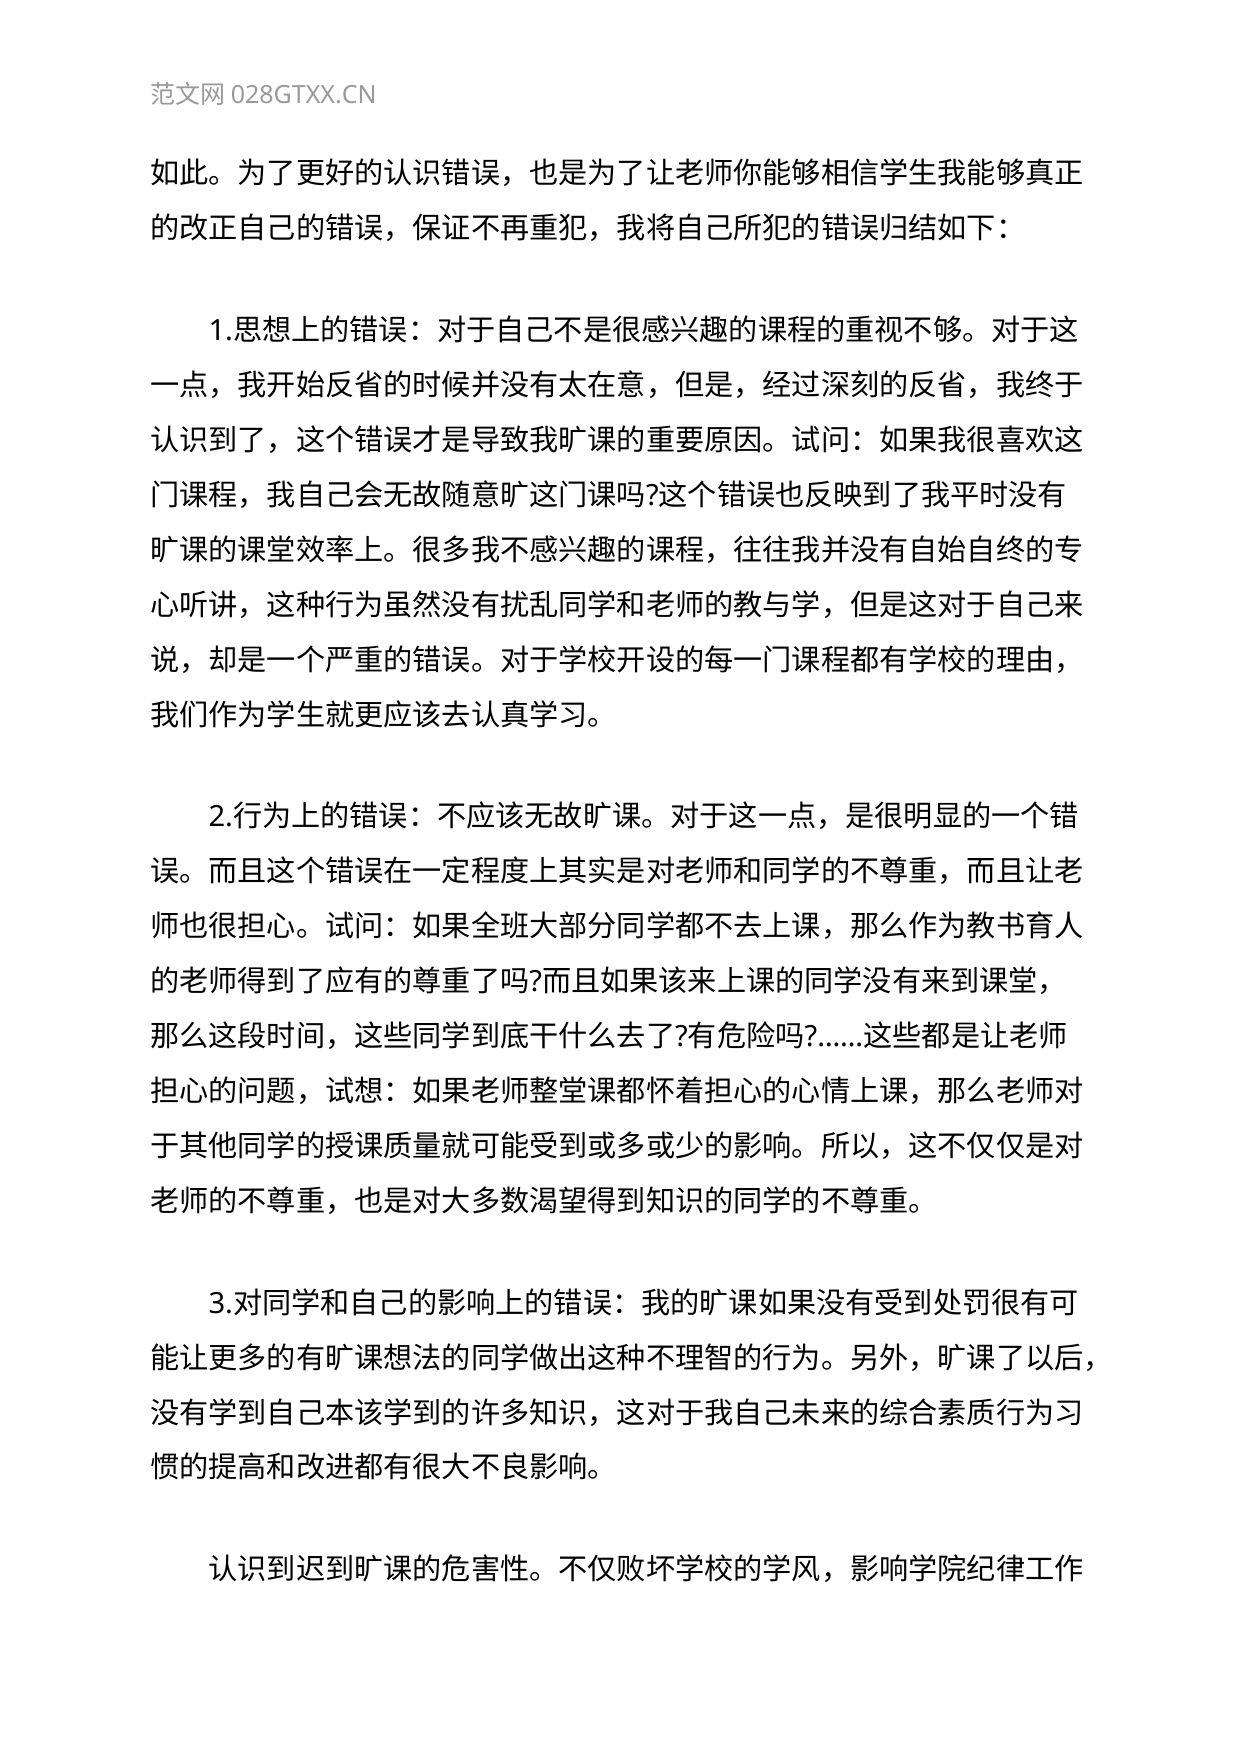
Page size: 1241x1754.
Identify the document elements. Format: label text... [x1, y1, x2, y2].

text 1.思想上的错误：对于自己不是很感兴趣的课程的重视不够。对于这一点，我开始反省的时候并没有太在意，但是，经过深刻的反省，我终于认识到了，这个错误才是导致我旷课的重要原因。试问：如果我很喜欢这门课程，我自己会无故随意旷这门课吗?这个错误也反映到了我平时没有旷课的课堂效率上。很多我不感兴趣的课程，往往我并没有自始自终的专心听讲，这种行为虽然没有扰乱同学和老师的教与学，但是这对于自己来说，却是一个严重的错误。对于学校开设的每一门课程都有学校的理由，我们作为学生就更应该去认真学习。 [150, 307, 1090, 733]
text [150, 150, 1090, 247]
text 3.对同学和自己的影响上的错误：我的旷课如果没有受到处罚很有可能让更多的有旷课想法的同学做出这种不理智的行为。另外，旷课了以后，没有学到自己本该学到的许多知识，这对于我自己未来的综合素质行为习惯的提高和改进都有很大不良影响。 [150, 1279, 1090, 1486]
text 2.行为上的错误：不应该无故旷课。对于这一点，是很明显的一个错误。而且这个错误在一定程度上其实是对老师和同学的不尊重，而且让老师也很担心。试问：如果全班大部分同学都不去上课，那么作为教书育人的老师得到了应有的尊重了吗?而且如果该来上课的同学没有来到课堂，那么这段时间，这些同学到底干什么去了?有危险吗?……这些都是让老师担心的问题，试想：如果老师整堂课都怀着担心的心情上课，那么老师对于其他同学的授课质量就可能受到或多或少的影响。所以，这不仅仅是对老师的不尊重，也是对大多数渴望得到知识的同学的不尊重。 [150, 793, 1090, 1220]
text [150, 1546, 1090, 1588]
